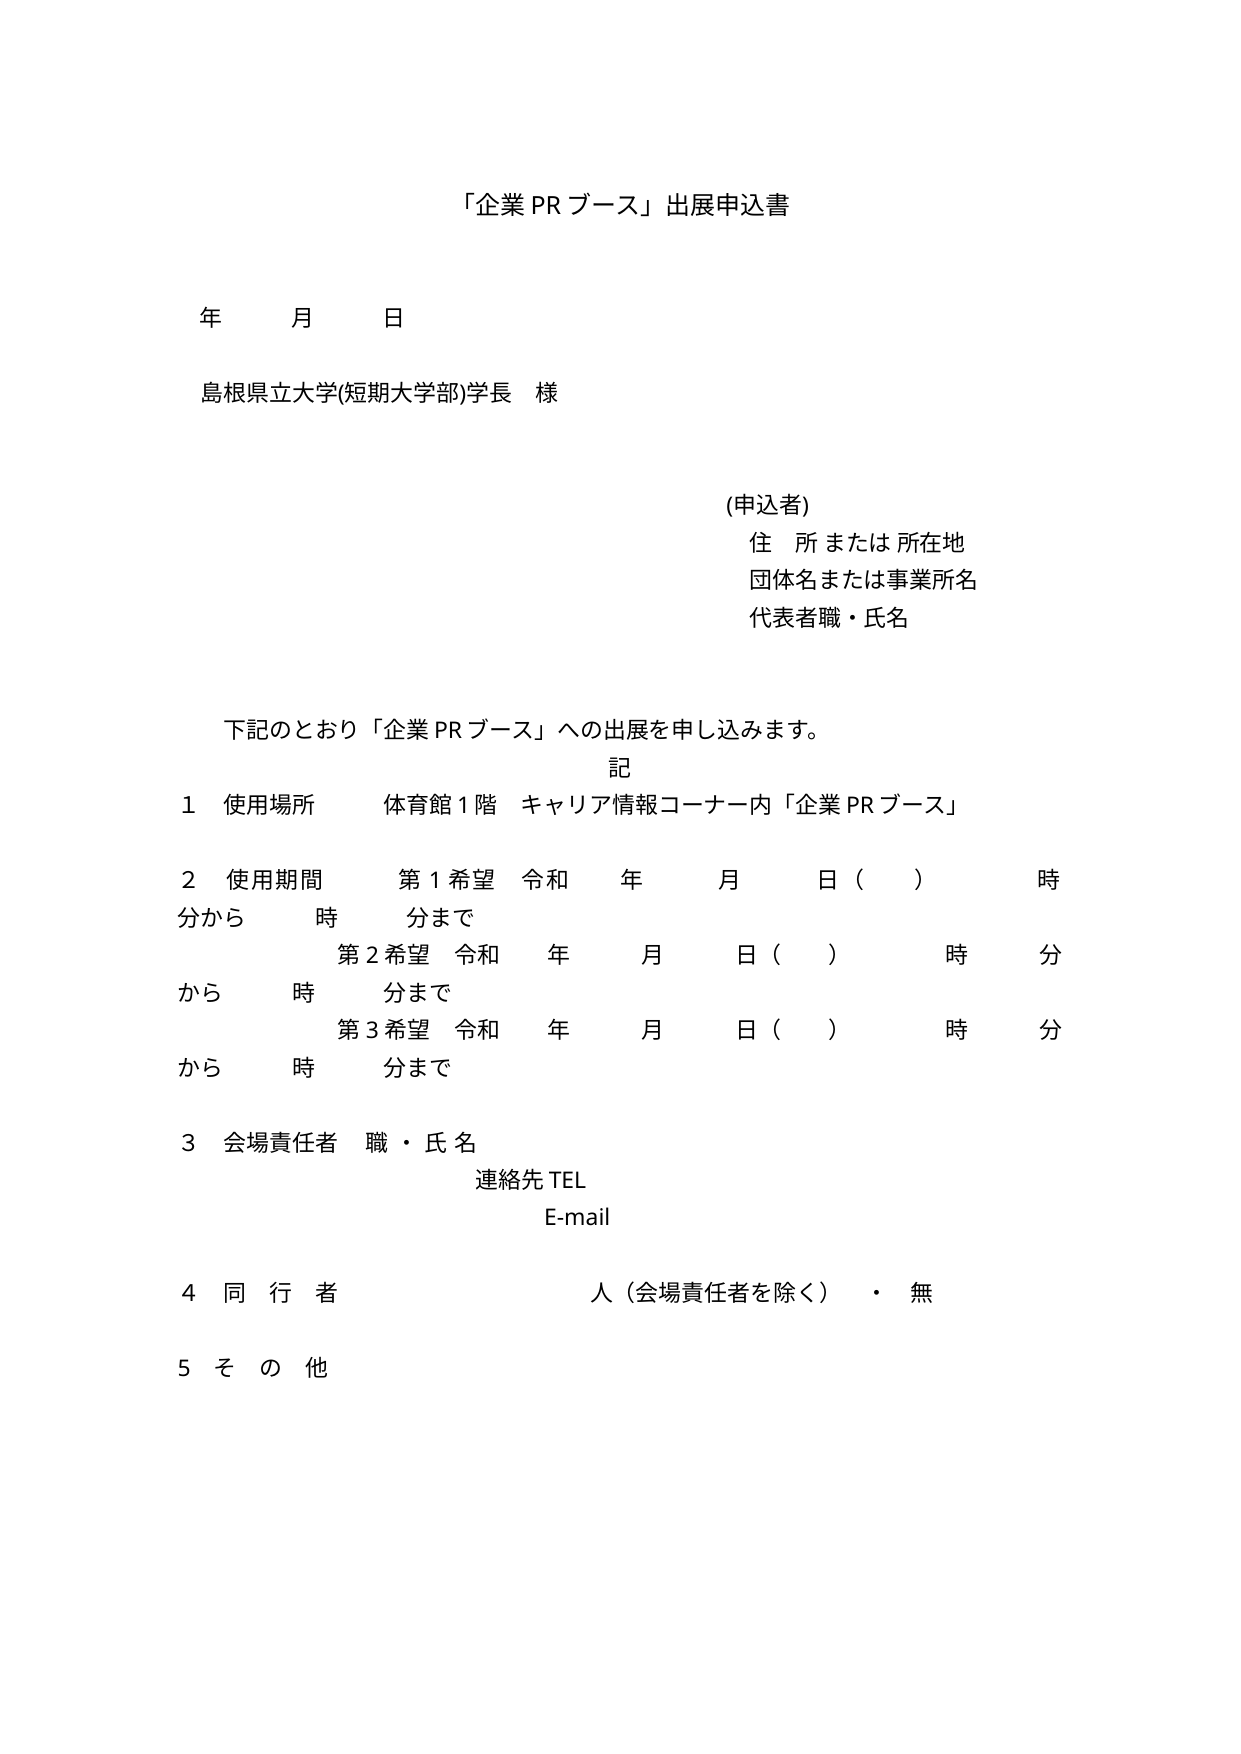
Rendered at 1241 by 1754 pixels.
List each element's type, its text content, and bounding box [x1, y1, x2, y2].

text 下記のとおり「企業PRブース」への出展を申し込みます。 [177, 710, 1063, 748]
subtitle 記 [177, 748, 1063, 785]
text 代表者職・氏名 [199, 598, 1063, 635]
text 住 所 または 所在地 [199, 523, 1063, 560]
text １ 使用場所 体育館1階 キャリア情報コーナー内「企業PRブース」 [177, 785, 1063, 823]
text 第2希望 令和 年 月 日（ ） 時 分から 時 分まで [177, 935, 1063, 1010]
text ３ 会場責任者 職・氏名 [177, 1123, 1063, 1160]
text 「企業PRブース」出展申込書 [177, 185, 1063, 223]
text E-mail [177, 1198, 1063, 1235]
text ４ 同 行 者 人（会場責任者を除く） ・ 無 [177, 1273, 1063, 1310]
text 年 月 日 [199, 260, 1063, 335]
text 第3希望 令和 年 月 日（ ） 時 分から 時 分まで [177, 1010, 1063, 1085]
text 島根県立大学(短期大学部)学長 様 [177, 373, 1063, 410]
text 5 そ の 他 [177, 1348, 1063, 1385]
text 団体名または事業所名 [199, 560, 1063, 598]
text ２ 使用期間 第1希望 令和 年 月 日（ ） 時 分から 時 分まで [177, 860, 1063, 935]
text (申込者) [199, 485, 1063, 523]
text 連絡先TEL [177, 1160, 1063, 1198]
